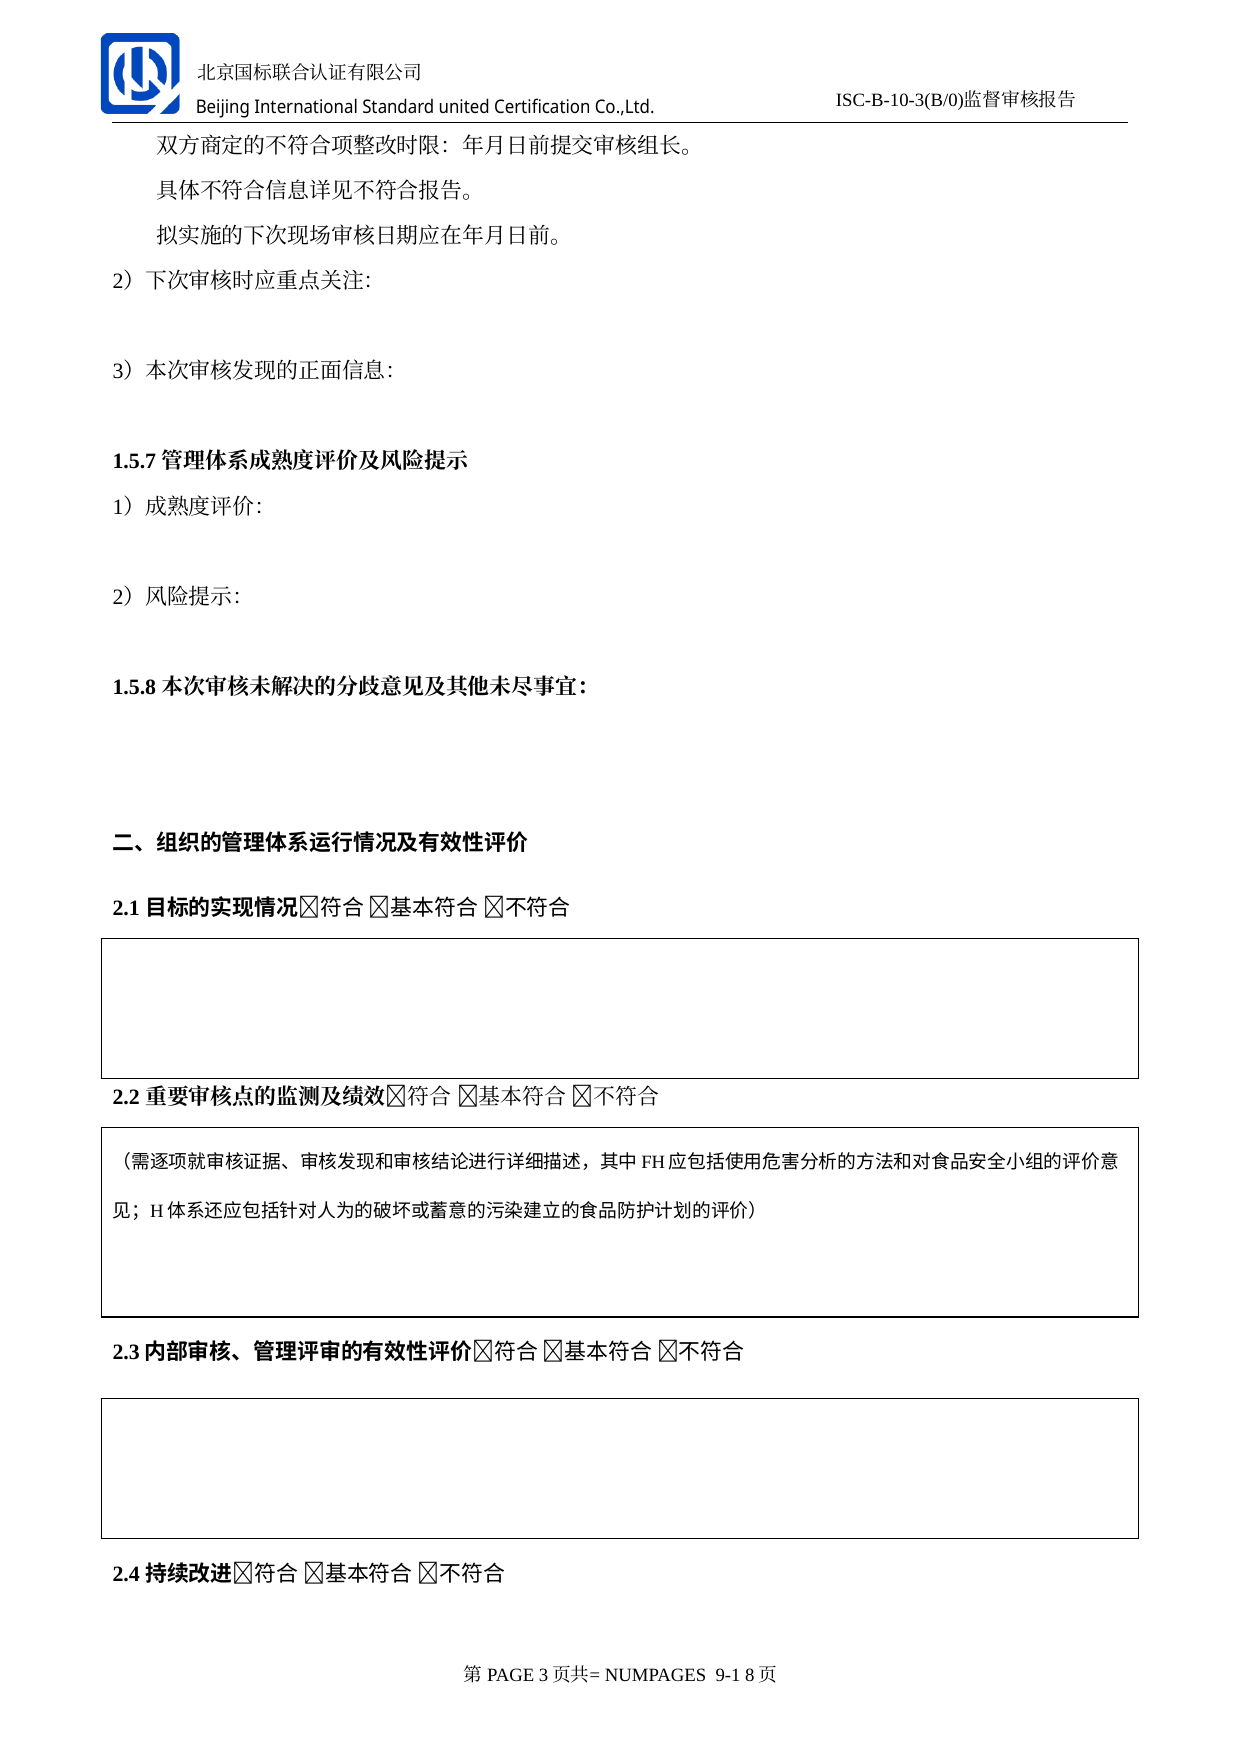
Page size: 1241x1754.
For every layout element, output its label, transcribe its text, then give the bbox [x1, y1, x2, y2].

text 2.2 重要审核点的监测及绩效符合 基本符合 不符合 [112, 1079, 1128, 1111]
text 1）成熟度评价： [112, 490, 1128, 522]
table_header [102, 939, 1138, 1077]
text 具体不符合信息详见不符合报告。 [156, 174, 1128, 207]
text 2.3内部审核、管理评审的有效性评价符合 基本符合 不符合 [112, 1334, 1128, 1366]
text 2）下次审核时应重点关注： [112, 264, 1128, 297]
text 二、组织的管理体系运行情况及有效性评价 [112, 824, 1128, 857]
table_header [102, 1399, 1138, 1538]
table_header （需逐项就审核证据、审核发现和审核结论进行详细描述，其中FH应包括使用危害分析的方法和对食品安全小组的评价意见；H体系还应包括针对人为的破坏或蓄意的污染建立的食品防护计划的评价） [102, 1128, 1138, 1316]
text 1.5.8 本次审核未解决的分歧意见及其他未尽事宜： [112, 670, 1128, 703]
picture [100, 33, 180, 114]
text 拟实施的下次现场审核日期应在年月日前。 [112, 219, 1128, 252]
text 2.1 目标的实现情况符合 基本符合 不符合 [112, 889, 1128, 922]
text 1.5.7 管理体系成熟度评价及风险提示 [112, 445, 1128, 477]
text 双方商定的不符合项整改时限：年月日前提交审核组长。 [156, 129, 1128, 162]
text 2）风险提示： [112, 580, 1128, 613]
text 2.4 持续改进符合 基本符合 不符合 [112, 1555, 1128, 1588]
text 3）本次审核发现的正面信息： [112, 355, 1128, 387]
